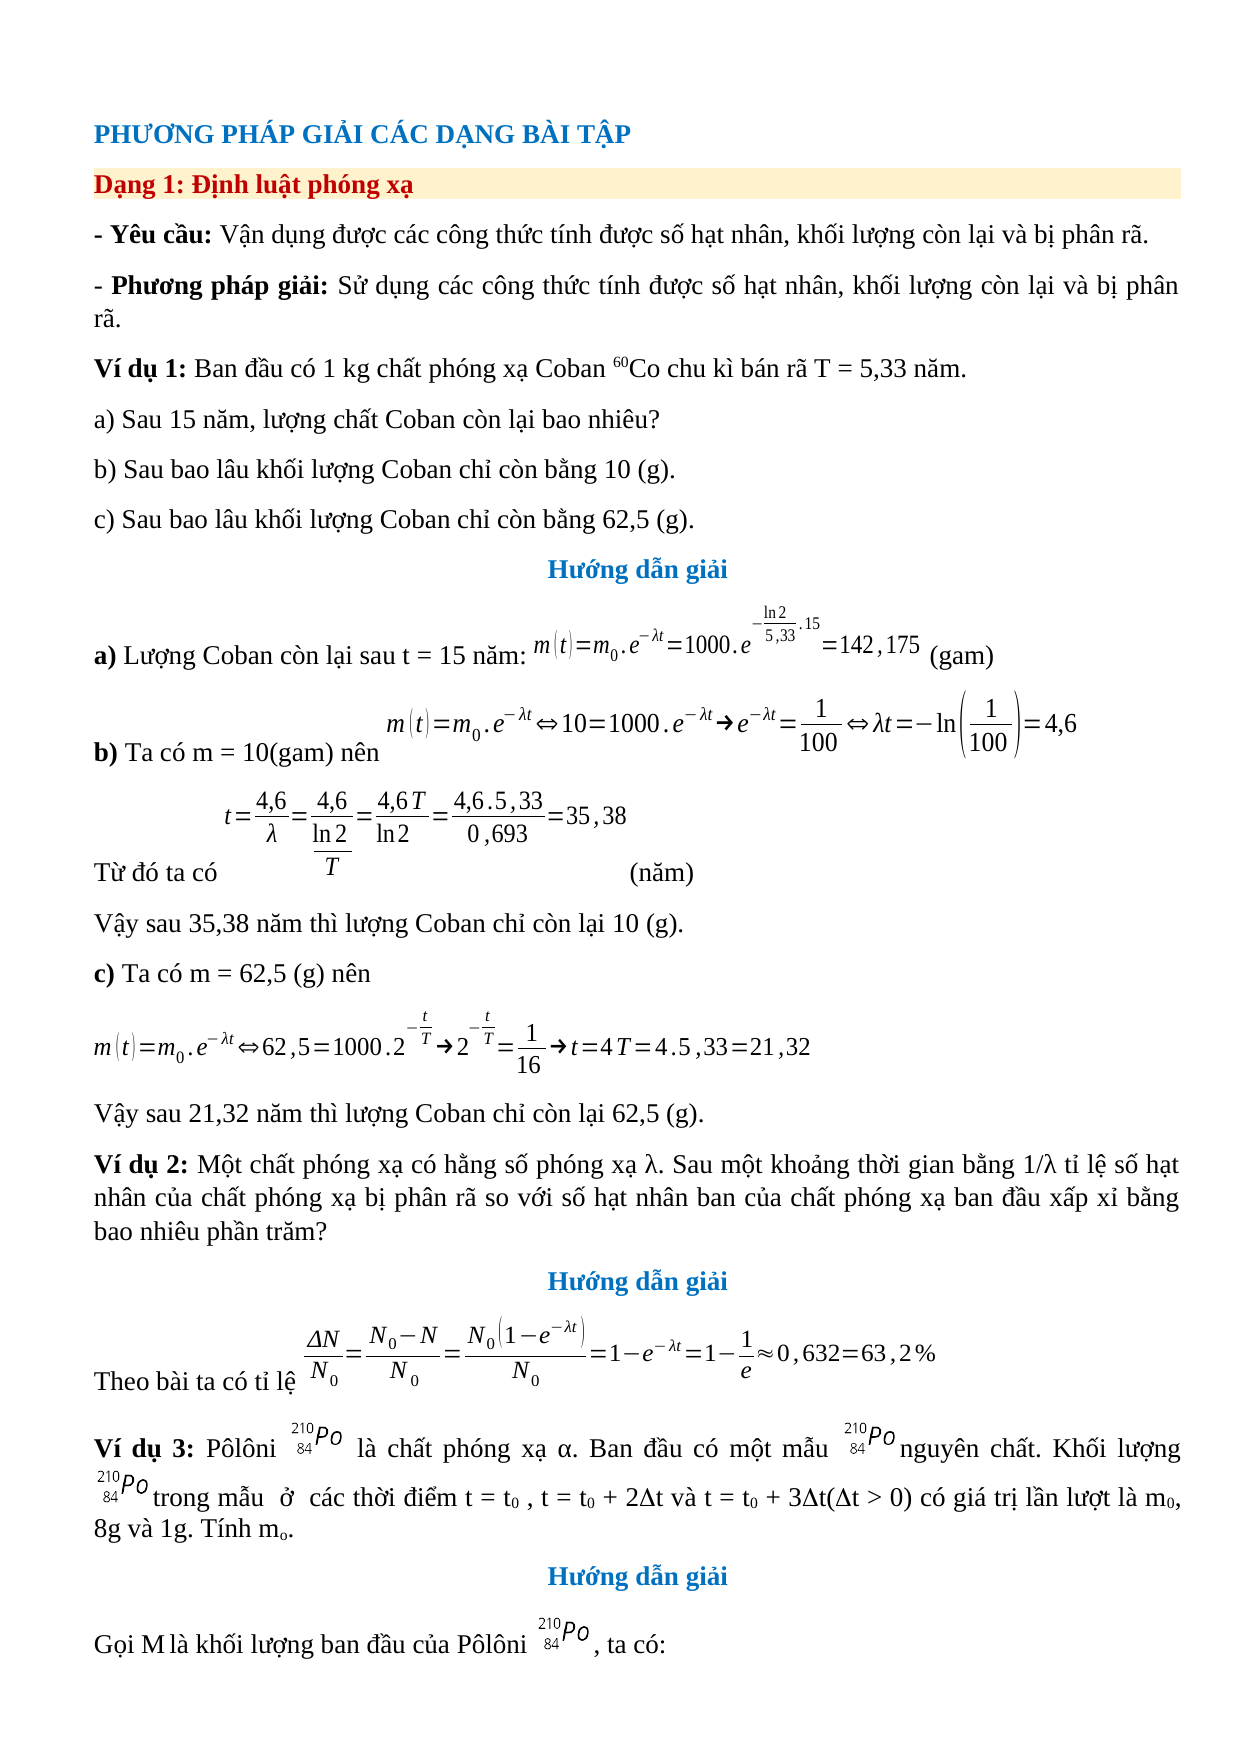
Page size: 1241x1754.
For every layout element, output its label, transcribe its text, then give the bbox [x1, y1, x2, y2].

text Dạng 1: Định luật phóng xạ [94, 168, 1181, 199]
list Ví dụ 3: Pôlôni là chất phóng xạ α. Ban đầu có một mẫu nguyên chất. Khối lượng trong mẫu ở các thời điểm t = t0 , t = t0 + 2t và t = t0 + 3t(t > 0) có giá trị lần lượt là m0, 8g và 1g. Tính mo. [94, 1415, 1181, 1543]
text a) Lượng Coban còn lại sau t = 15 năm: (gam) [94, 603, 1181, 671]
text Từ đó ta có (năm) [94, 786, 1181, 888]
text b) Ta có m = 10(gam) nên [94, 689, 1181, 767]
text b) Sau bao lâu khối lượng Coban chỉ còn bằng 10 (g). [94, 453, 1181, 484]
text Ví dụ 2: Một chất phóng xạ có hằng số phóng xạ λ. Sau một khoảng thời gian bằng 1/λ tỉ lệ số hạt nhân của chất phóng xạ bị phân rã so với số hạt nhân ban của chất phóng xạ ban đầu xấp xỉ bằng bao nhiêu phần trăm? [94, 1148, 1181, 1246]
text Vậy sau 21,32 năm thì lượng Coban chỉ còn lại 62,5 (g). [94, 1097, 1181, 1129]
text Vậy sau 35,38 năm thì lượng Coban chỉ còn lại 10 (g). [94, 907, 1181, 938]
text Hướng dẫn giải [94, 1265, 1181, 1296]
text PHƯƠNG PHÁP GIẢI CÁC DẠNG BÀI TẬP [94, 118, 1181, 149]
text c) Sau bao lâu khối lượng Coban chỉ còn bằng 62,5 (g). [94, 503, 1181, 534]
text c) Ta có m = 62,5 (g) nên [94, 957, 1181, 988]
text Ví dụ 1: Ban đầu có 1 kg chất phóng xạ Coban 60Co chu kì bán rã T = 5,33 năm. [94, 352, 1181, 384]
text Theo bài ta có tỉ lệ [94, 1315, 1181, 1396]
text Hướng dẫn giải [94, 1560, 1181, 1591]
text Hướng dẫn giải [94, 553, 1181, 584]
text - Yêu cầu: Vận dụng được các công thức tính được số hạt nhân, khối lượng còn lại và bị phân rã. [94, 218, 1181, 250]
text a) Sau 15 năm, lượng chất Coban còn lại bao nhiêu? [94, 403, 1181, 434]
text Gọi M là khối lượng ban đầu của Pôlôni , ta có: [94, 1610, 1181, 1659]
text - Phương pháp giải: Sử dụng các công thức tính được số hạt nhân, khối lượng còn lại và bị phân rã. [94, 269, 1181, 333]
